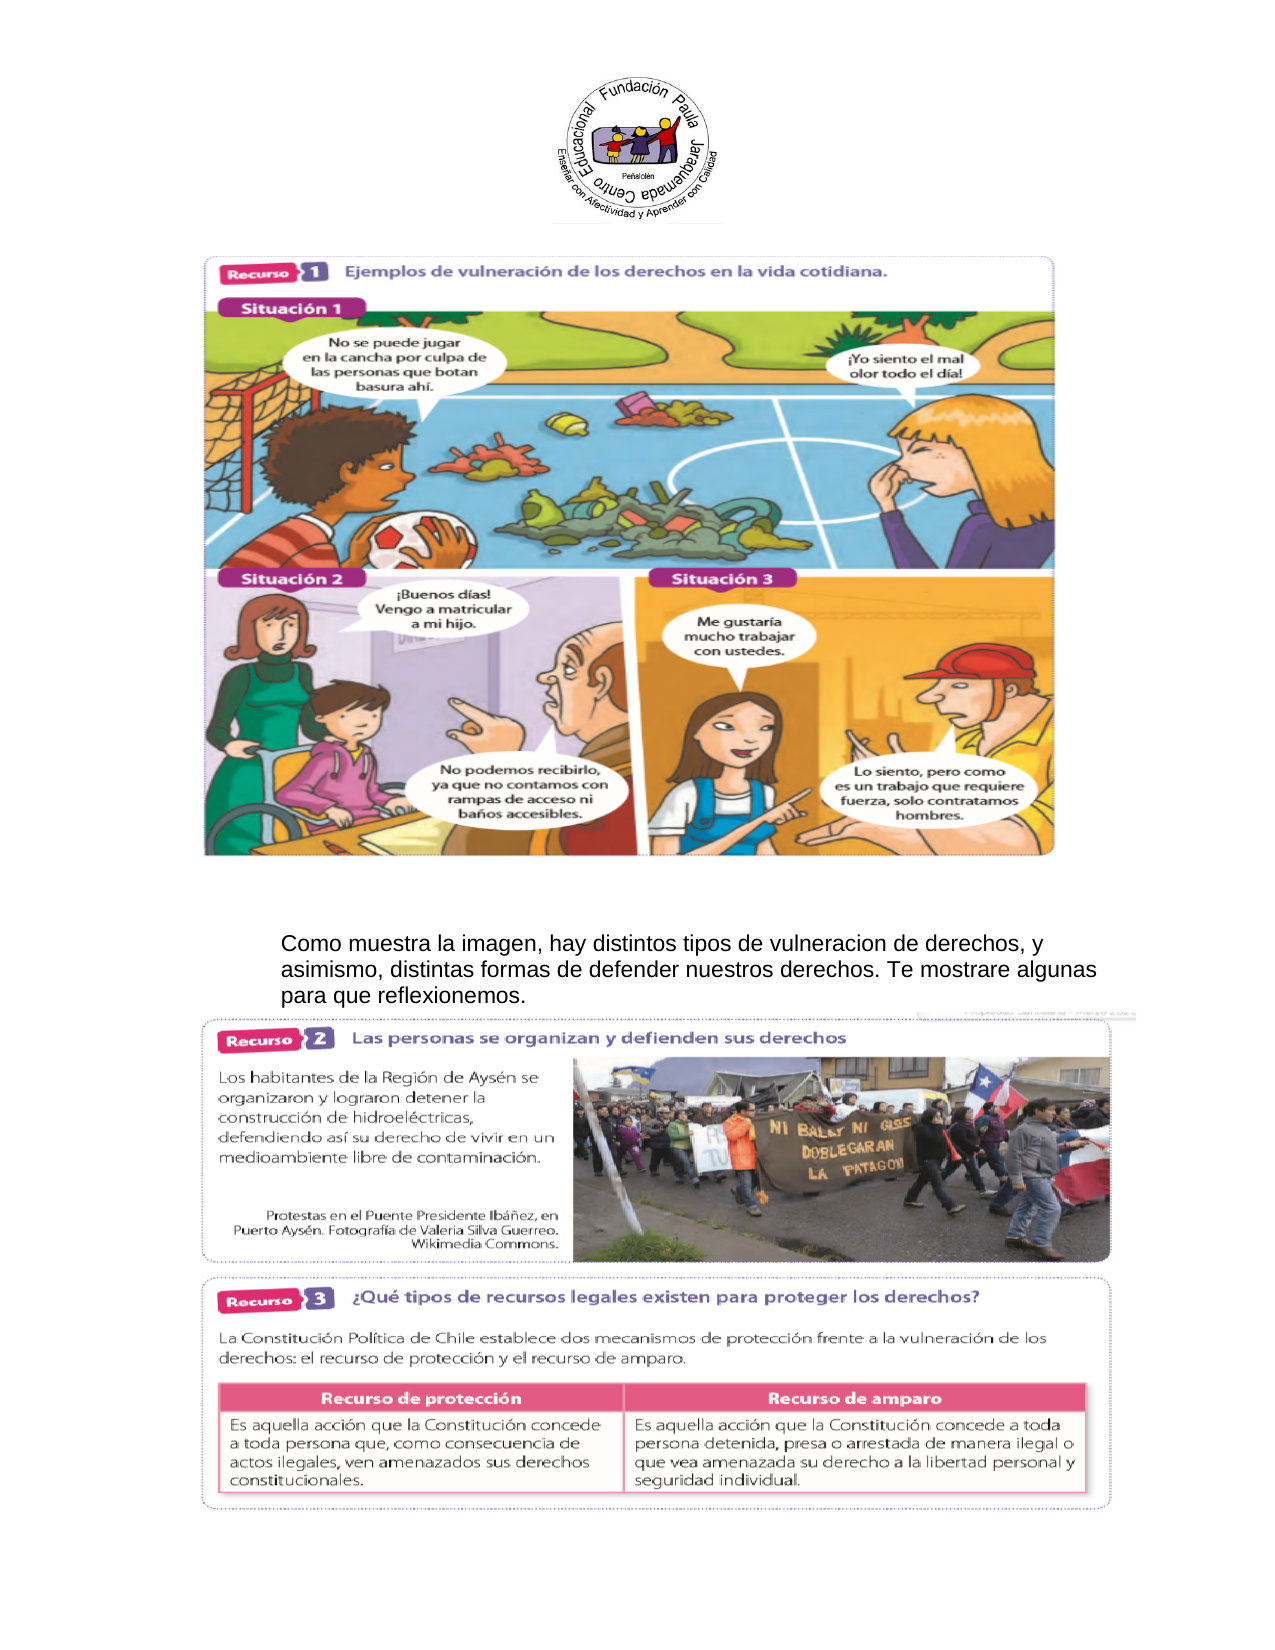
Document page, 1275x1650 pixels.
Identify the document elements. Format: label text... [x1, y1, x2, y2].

picture [177, 1012, 1137, 1514]
picture [179, 256, 1099, 877]
list Como muestra la imagen, hay distintos tipos de vulneracion de derechos, y asimismo, distintas formas de defender nuestros derechos. Te mostrare algunas para que reflexionemos. [281, 930, 1098, 1009]
picture [552, 73, 723, 224]
